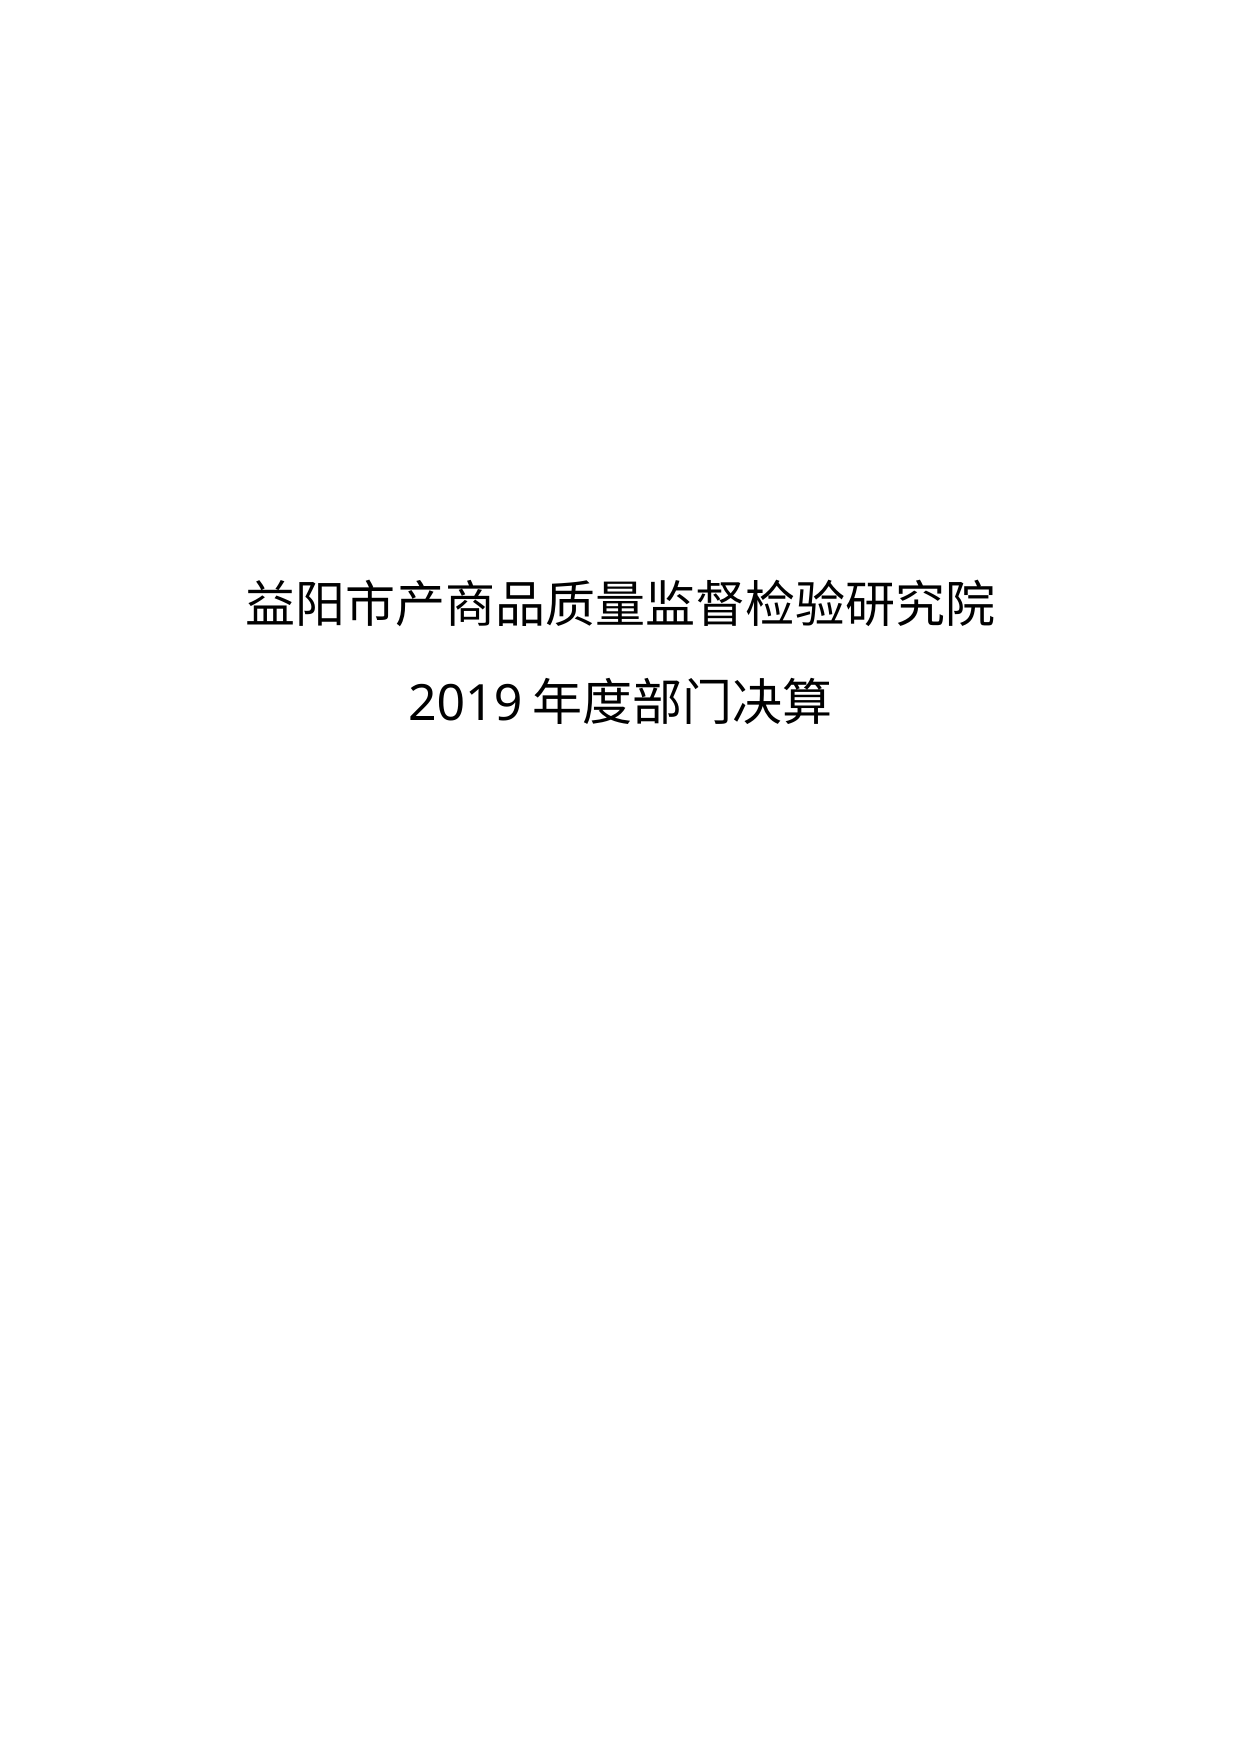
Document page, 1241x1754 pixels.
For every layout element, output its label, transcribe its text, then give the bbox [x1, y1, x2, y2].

text 益阳市产商品质量监督检验研究院 [187, 552, 1053, 649]
text 2019年度部门决算 [187, 649, 1053, 747]
